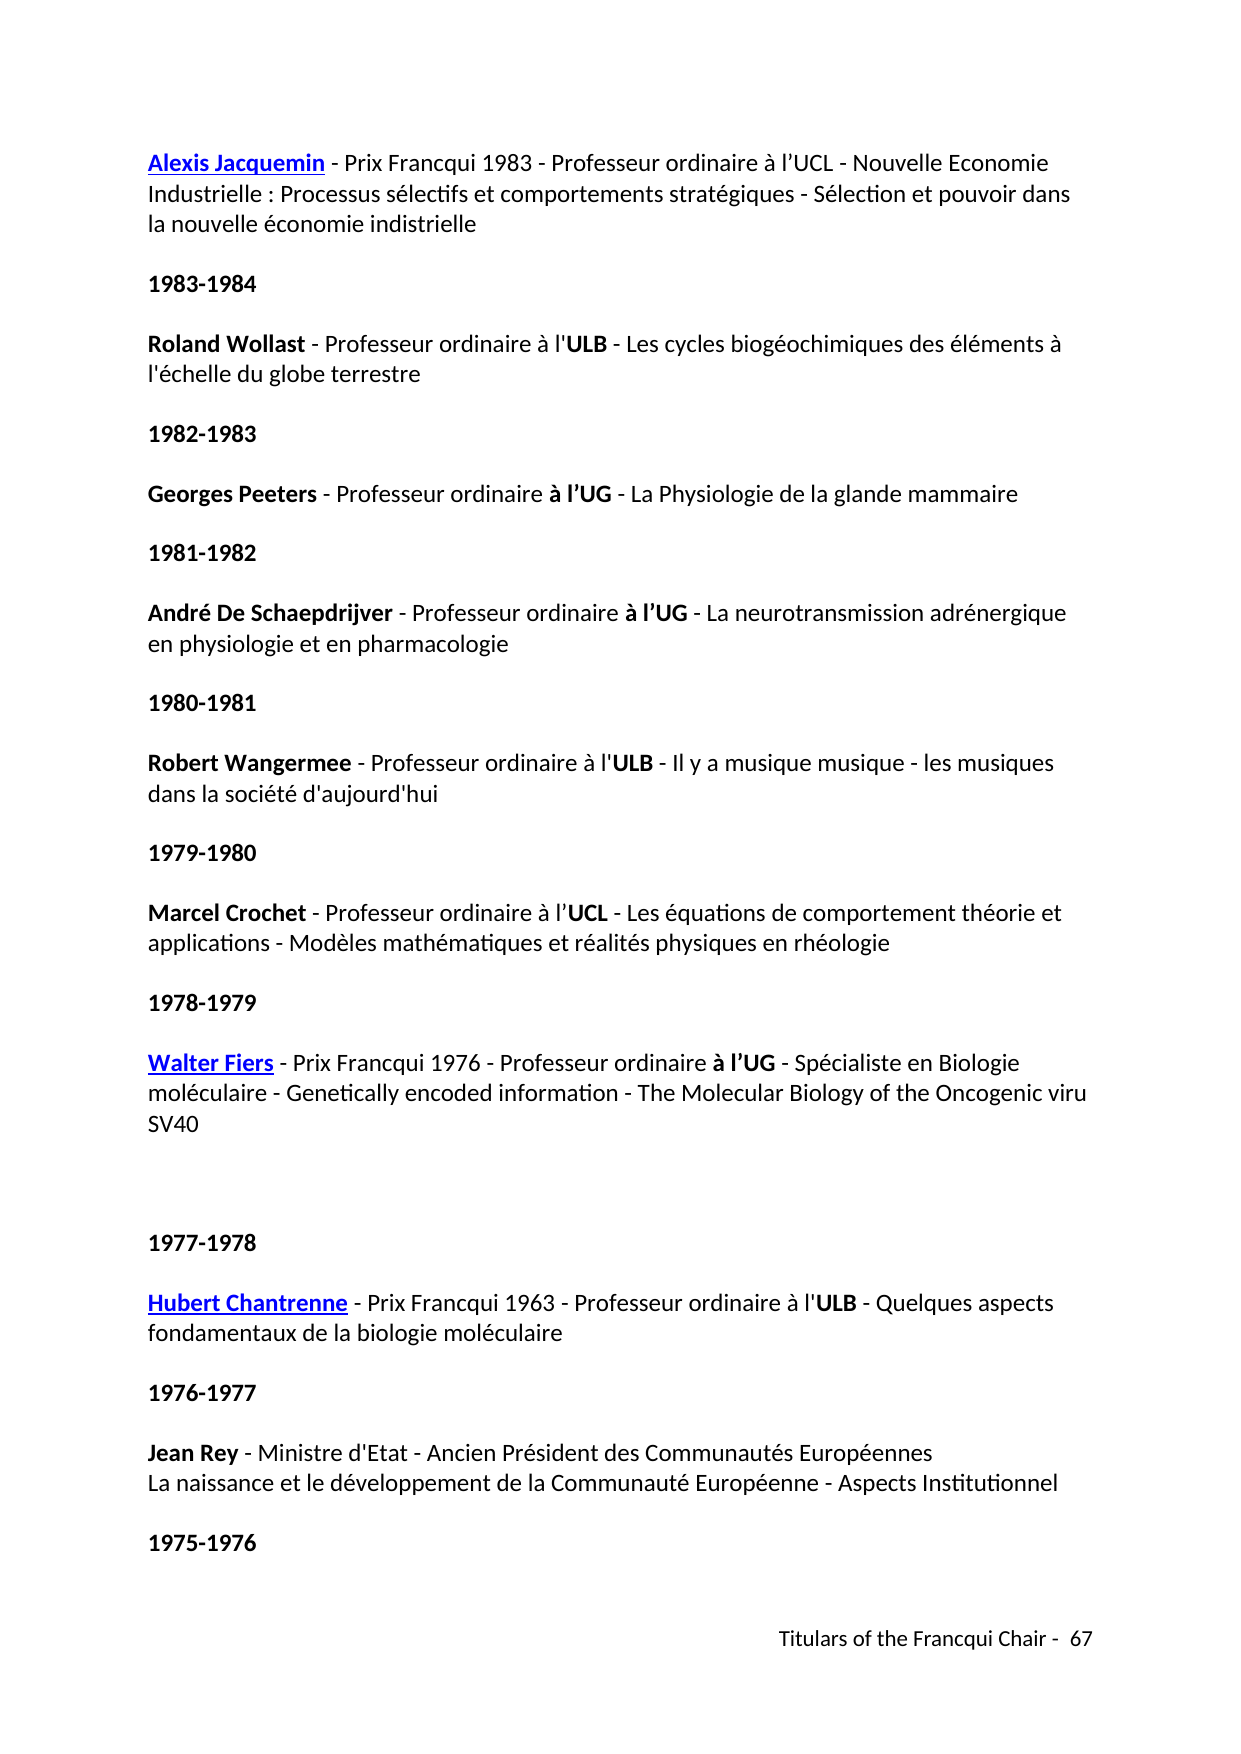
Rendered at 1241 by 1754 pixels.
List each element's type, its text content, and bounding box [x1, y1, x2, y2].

text 1983-1984 [148, 268, 1093, 299]
text Robert Wangermee - Professeur ordinaire à l'ULB - Il y a musique musique - les musiques dans la société d'aujourd'hui [148, 747, 1093, 808]
text 1977-1978 [148, 1227, 1093, 1258]
text 1979-1980 [148, 837, 1093, 868]
text 1976-1977 [148, 1377, 1093, 1408]
text 1980-1981 [148, 687, 1093, 718]
text 1981-1982 [148, 538, 1093, 568]
text Walter Fiers - Prix Francqui 1976 - Professeur ordinaire à l’UG - Spécialiste en Biologie moléculaire - Genetically encoded information - The Molecular Biology of the Oncogenic viru SV40 [148, 1047, 1093, 1138]
text André De Schaepdrijver - Professeur ordinaire à l’UG - La neurotransmission adrénergique en physiologie et en pharmacologie [148, 597, 1093, 658]
text 1982-1983 [148, 418, 1093, 449]
text 1978-1979 [148, 987, 1093, 1018]
text Hubert Chantrenne - Prix Francqui 1963 - Professeur ordinaire à l'ULB - Quelques aspects fondamentaux de la biologie moléculaire [148, 1287, 1093, 1348]
text 1975-1976 [148, 1527, 1093, 1558]
text Jean Rey - Ministre d'Etat - Ancien Président des Communautés Européennes La naissance et le développement de la Communauté Européenne - Aspects Institutionnel [148, 1437, 1093, 1498]
text Roland Wollast - Professeur ordinaire à l'ULB - Les cycles biogéochimiques des éléments à l'échelle du globe terrestre [148, 328, 1093, 389]
text Georges Peeters - Professeur ordinaire à l’UG - La Physiologie de la glande mammaire [148, 478, 1093, 508]
text Alexis Jacquemin - Prix Francqui 1983 - Professeur ordinaire à l’UCL - Nouvelle Economie Industrielle : Processus sélectifs et comportements stratégiques - Sélection et pouvoir dans la nouvelle économie indistrielle [148, 148, 1093, 239]
text Marcel Crochet - Professeur ordinaire à l’UCL - Les équations de comportement théorie et applications - Modèles mathématiques et réalités physiques en rhéologie [148, 897, 1093, 958]
